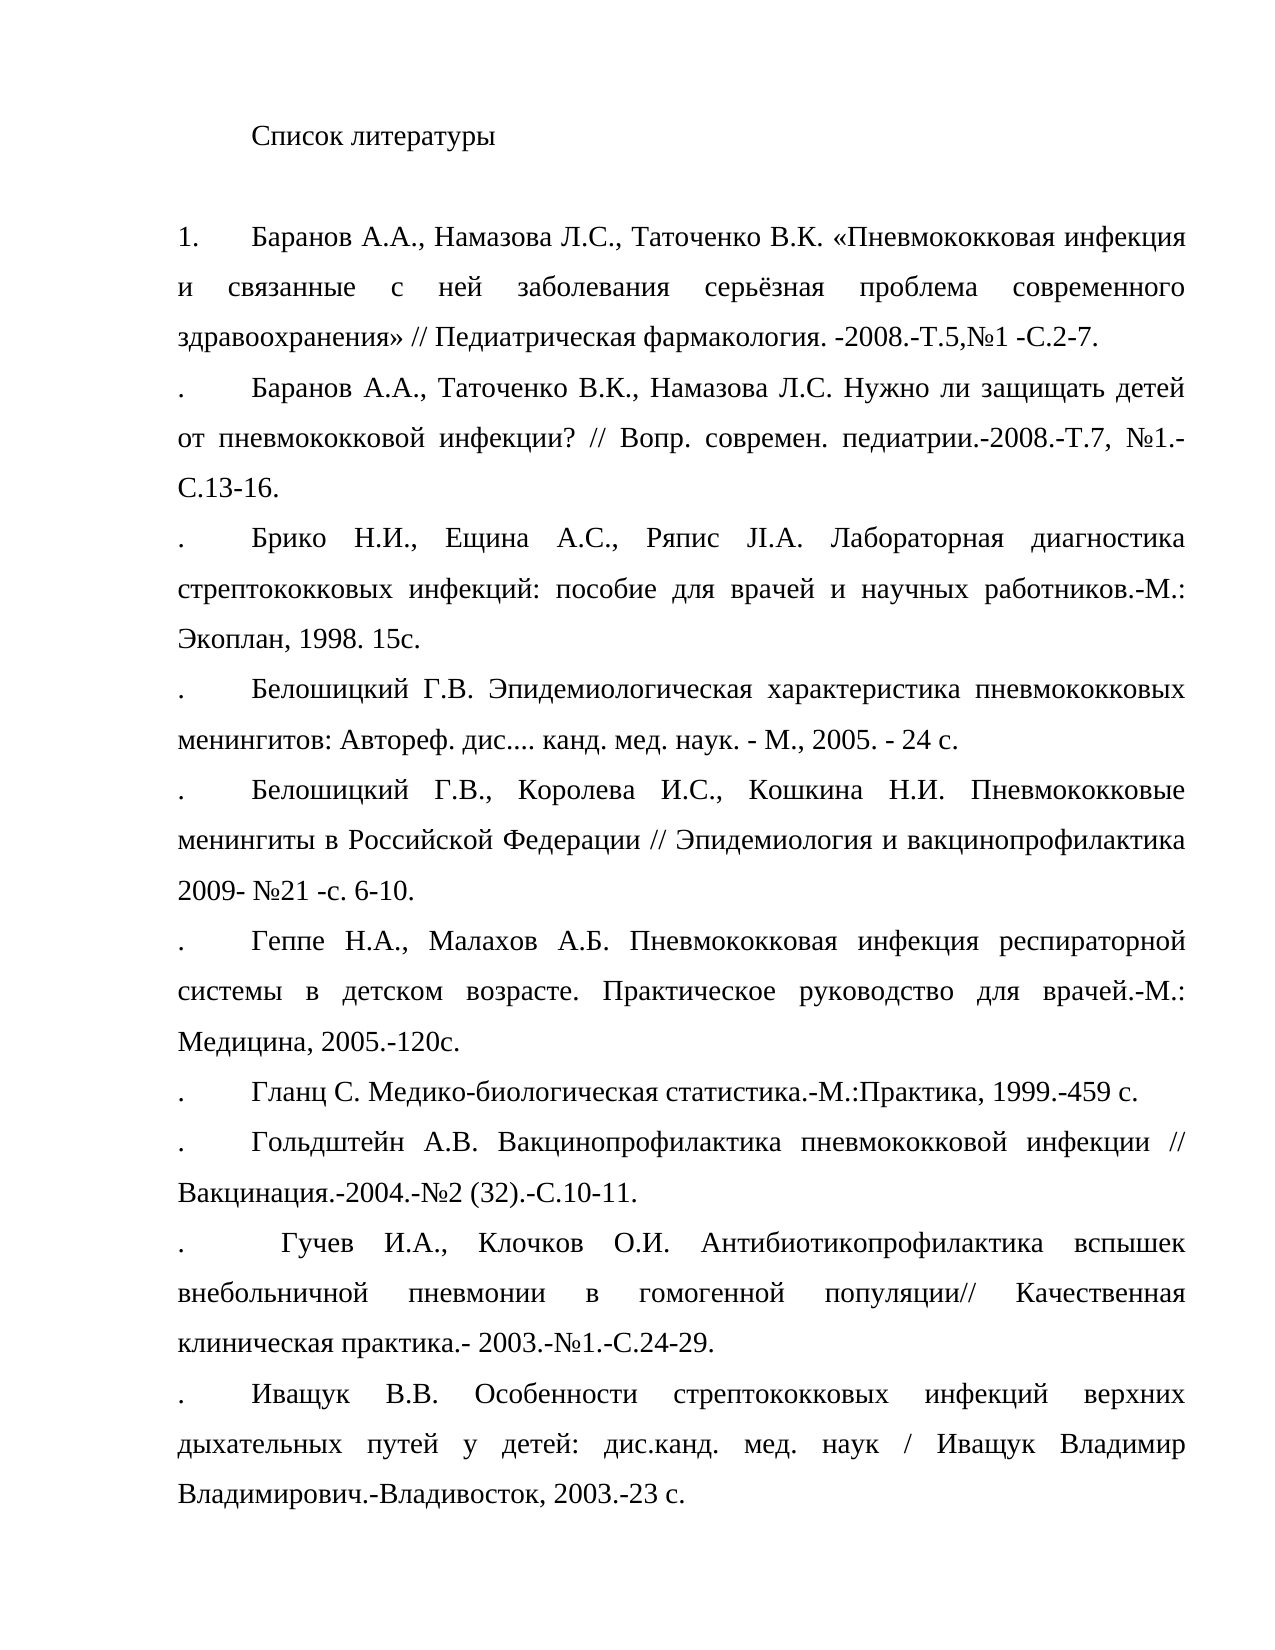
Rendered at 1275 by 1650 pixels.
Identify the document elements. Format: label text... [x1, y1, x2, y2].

text . Белошицкий Г.В., Королева И.С., Кошкина Н.И. Пневмококковые менингиты в Российской Федерации // Эпидемиология и вакцинопрофилактика 2009- №21 -с. 6-10. [177, 772, 1186, 906]
text . Баранов А.А., Таточенко В.К., Намазова Л.С. Нужно ли защищать детей от пневмококковой инфекции? // Вопр. современ. педиатрии.-2008.-Т.7, №1.-С.13-16. [177, 370, 1186, 504]
text . Гучев И.А., Клочков О.И. Антибиотикопрофилактика вспышек внебольничной пневмонии в гомогенной популяции// Качественная клиническая практика.- 2003.-№1.-С.24-29. [177, 1225, 1186, 1359]
text . Гланц С. Медико-биологическая статистика.-М.:Практика, 1999.-459 с. [177, 1074, 1186, 1108]
text . Брико Н.И., Ещина A.C., Ряпис JI.A. Лабораторная диагностика стрептококковых инфекций: пособие для врачей и научных работников.-М.: Экоплан, 1998. 15с. [177, 521, 1186, 655]
text . Белошицкий Г.В. Эпидемиологическая характеристика пневмококковых менингитов: Автореф. дис.... канд. мед. наук. - М., 2005. - 24 с. [177, 672, 1186, 755]
text 1. Баранов А.А., Намазова Л.С., Таточенко В.К. «Пневмококковая инфекция и связанные с ней заболевания серьёзная проблема современного здравоохранения» // Педиатрическая фармакология. -2008.-Т.5,№1 -С.2-7. [177, 219, 1186, 353]
text . Иващук В.В. Особенности стрептококковых инфекций верхних дыхательных путей у детей: дис.канд. мед. наук / Иващук Владимир Владимирович.-Владивосток, 2003.-23 с. [177, 1376, 1186, 1510]
text Список литературы [177, 118, 1186, 152]
text . Гольдштейн А.В. Вакцинопрофилактика пневмококковой инфекции // Вакцинация.-2004.-№2 (32).-С.10-11. [177, 1124, 1186, 1208]
text . Геппе Н.А., Малахов А.Б. Пневмококковая инфекция респираторной системы в детском возрасте. Практическое руководство для врачей.-М.: Медицина, 2005.-120с. [177, 923, 1186, 1057]
